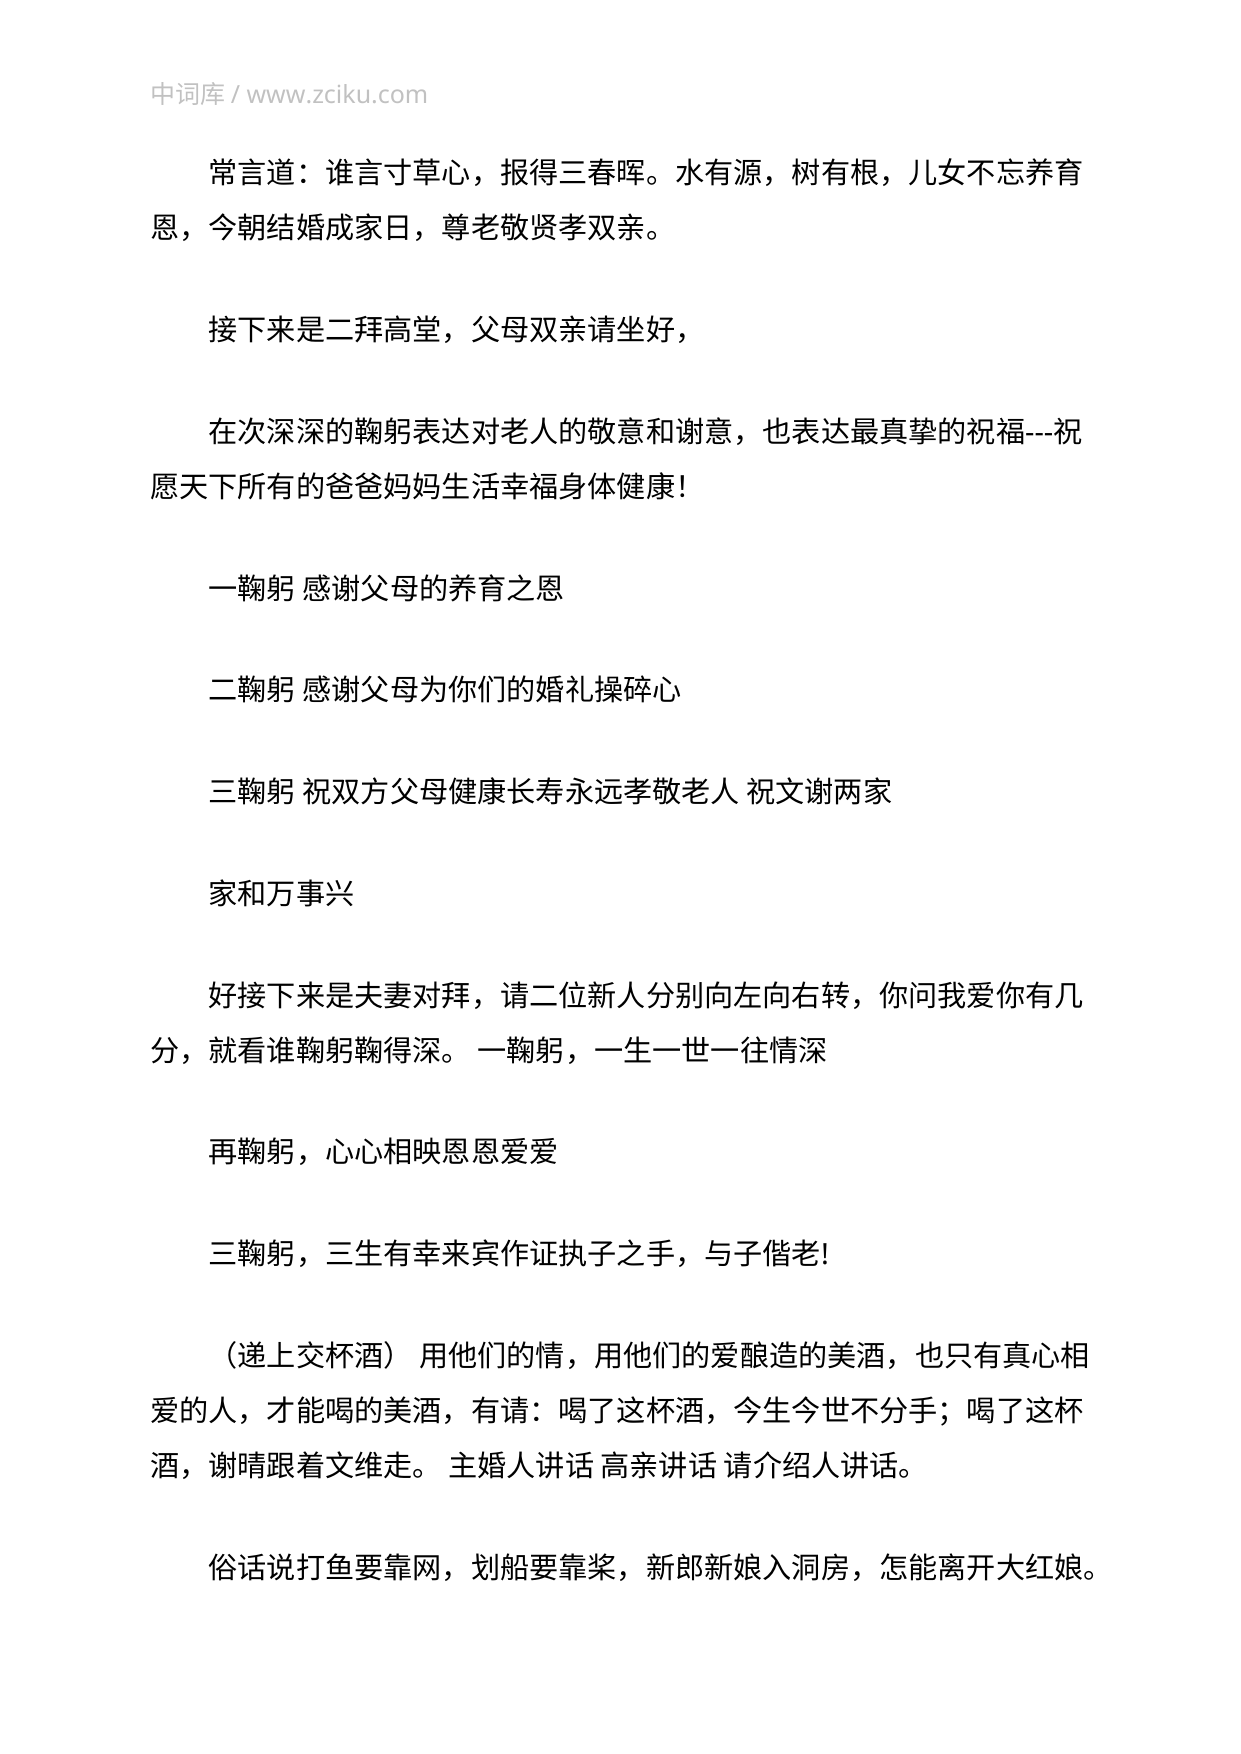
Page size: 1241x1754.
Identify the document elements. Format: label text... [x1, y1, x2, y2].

text 常言道：谁言寸草心，报得三春晖。水有源，树有根，儿女不忘养育恩，今朝结婚成家日，尊老敬贤孝双亲。 [150, 150, 1090, 247]
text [150, 1544, 1090, 1587]
text （递上交杯酒） 用他们的情，用他们的爱酿造的美酒，也只有真心相爱的人，才能喝的美酒，有请：喝了这杯酒，今生今世不分手；喝了这杯酒，谢晴跟着文维走。 主婚人讲话 高亲讲话 请介绍人讲话。 [150, 1333, 1090, 1485]
text 接下来是二拜高堂，父母双亲请坐好， [150, 307, 1090, 349]
text 好接下来是夫妻对拜，请二位新人分别向左向右转，你问我爱你有几分，就看谁鞠躬鞠得深。 一鞠躬，一生一世一往情深 [150, 972, 1090, 1069]
text 一鞠躬 感谢父母的养育之恩 [150, 565, 1090, 607]
text 再鞠躬，心心相映恩恩爱爱 [150, 1129, 1090, 1171]
text 家和万事兴 [150, 871, 1090, 913]
text 在次深深的鞠躬表达对老人的敬意和谢意，也表达最真挚的祝福---祝愿天下所有的爸爸妈妈生活幸福身体健康！ [150, 408, 1090, 506]
text 三鞠躬 祝双方父母健康长寿永远孝敬老人 祝文谢两家 [150, 769, 1090, 811]
text 三鞠躬，三生有幸来宾作证执子之手，与子偕老! [150, 1231, 1090, 1273]
text 二鞠躬 感谢父母为你们的婚礼操碎心 [150, 667, 1090, 709]
